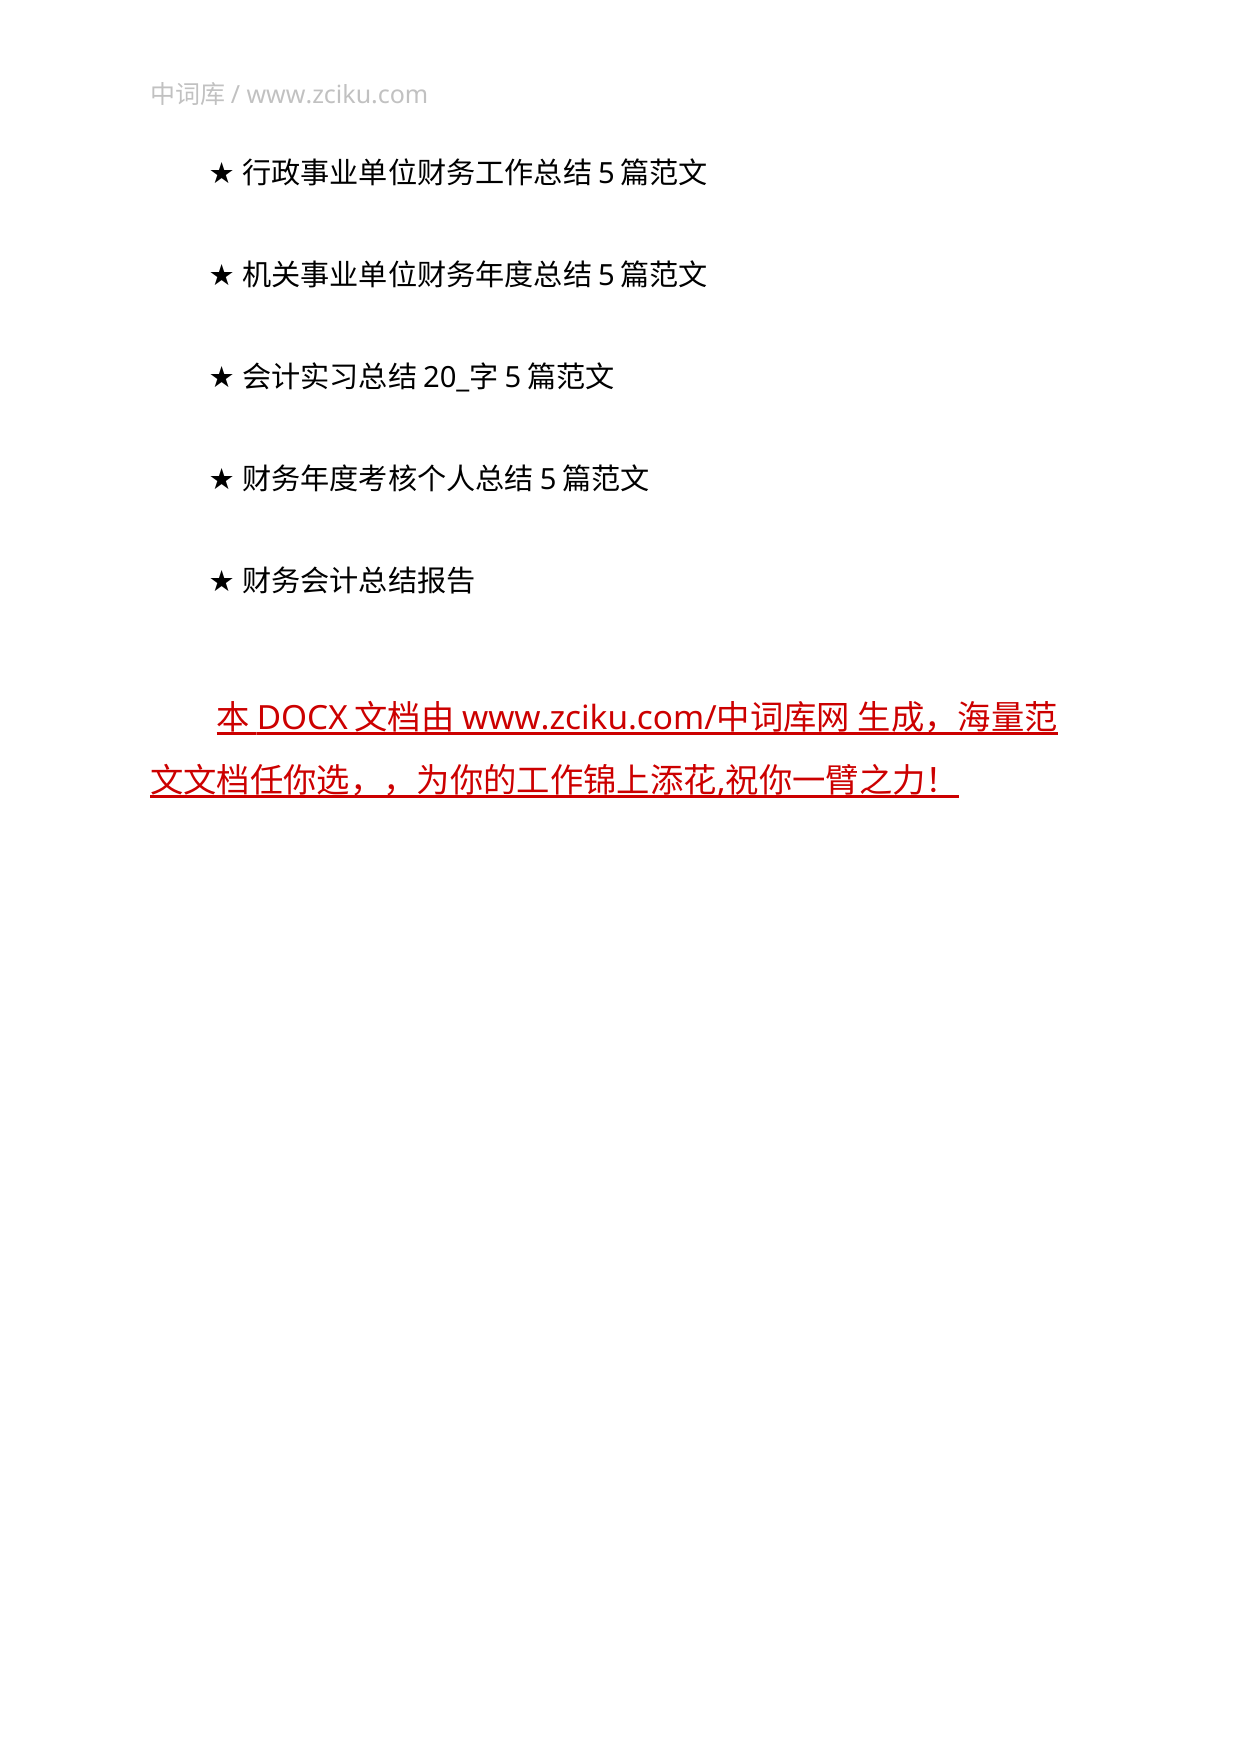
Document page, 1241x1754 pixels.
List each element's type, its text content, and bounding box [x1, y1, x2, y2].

text ★ 财务会计总结报告 [150, 558, 1090, 600]
text ★ 会计实习总结20_字5篇范文 [150, 354, 1090, 396]
text ★ 财务年度考核个人总结5篇范文 [150, 456, 1090, 498]
text 本DOCX文档由 www.zciku.com/中词库网 生成，海量范文文档任你选，，为你的工作锦上添花,祝你一臂之力！ [150, 691, 1090, 802]
text ★ 行政事业单位财务工作总结5篇范文 [150, 150, 1090, 192]
text ★ 机关事业单位财务年度总结5篇范文 [150, 252, 1090, 294]
